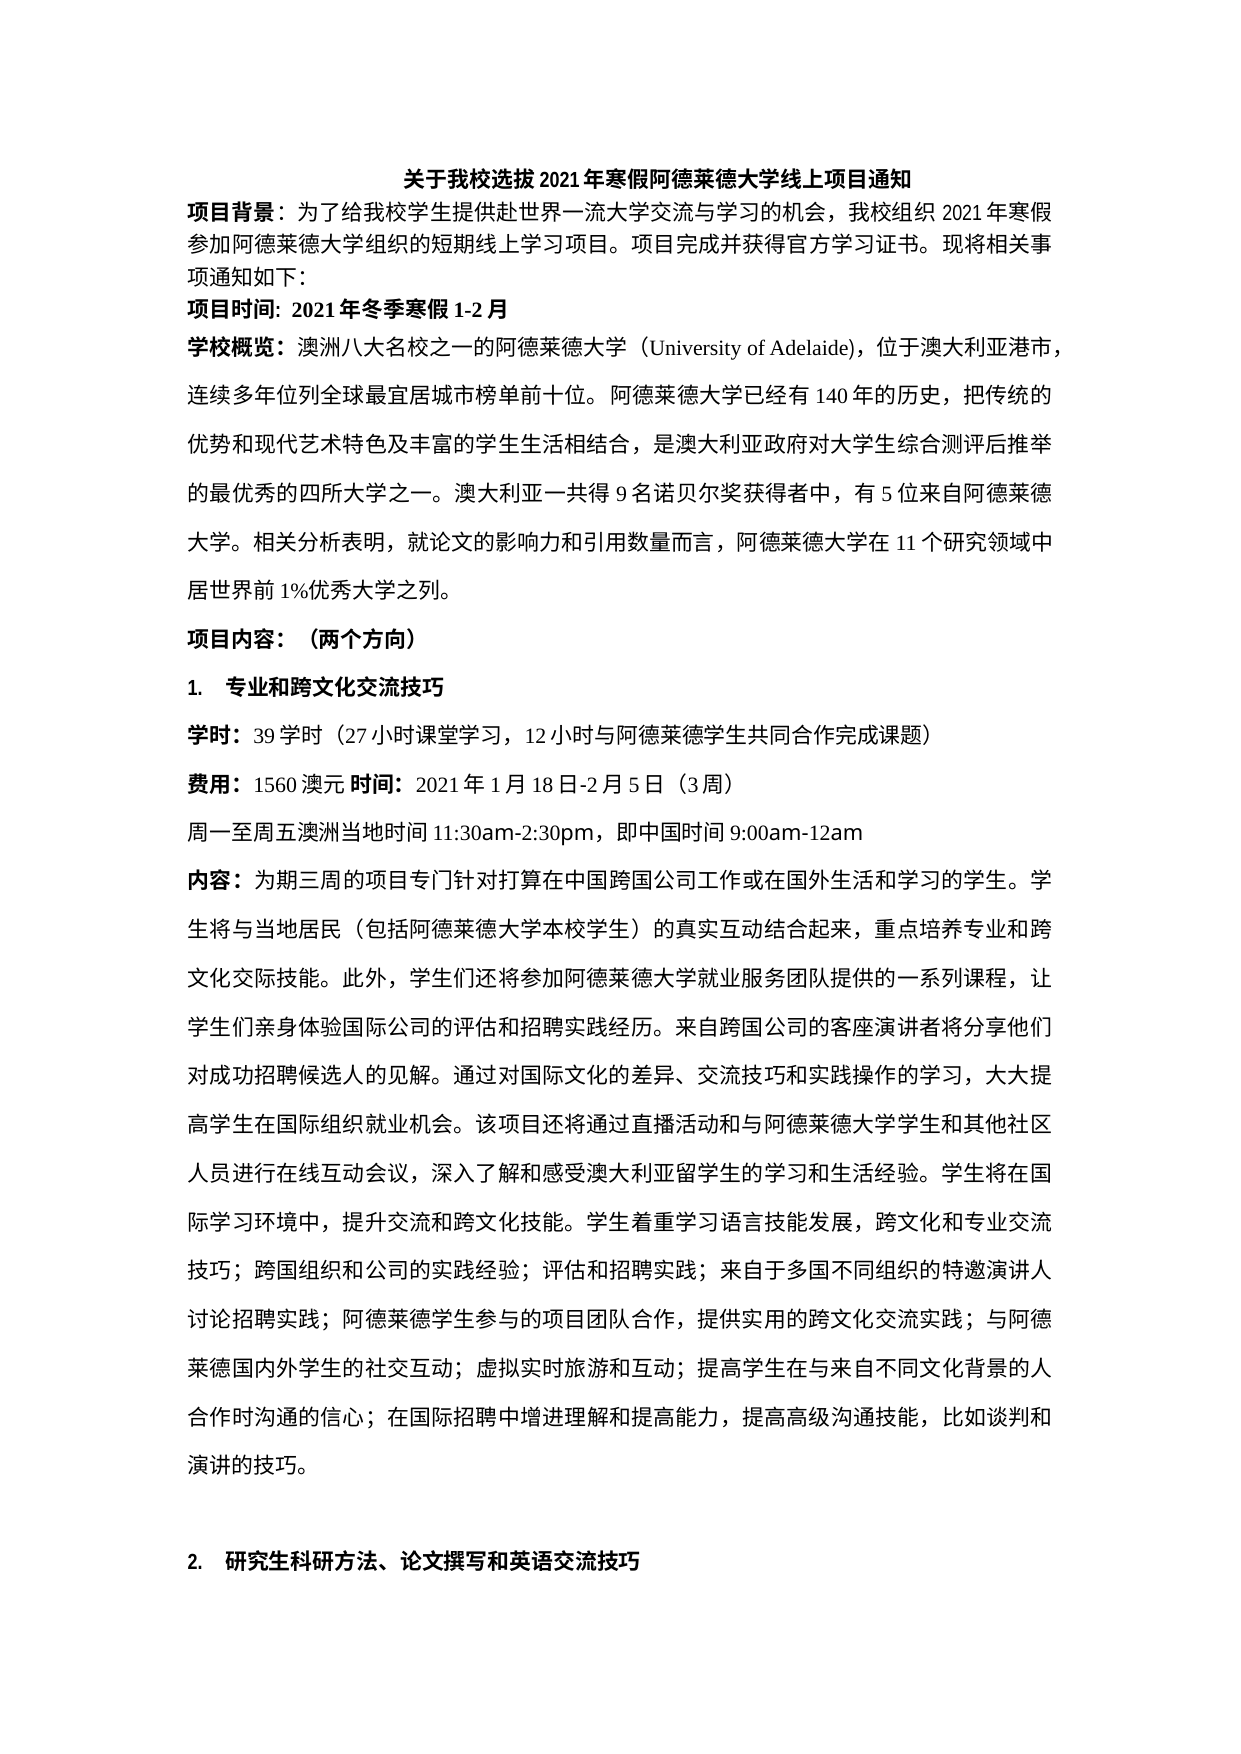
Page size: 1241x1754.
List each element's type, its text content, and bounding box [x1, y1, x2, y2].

list 项目背景：为了给我校学生提供赴世界一流大学交流与学习的机会，我校组织2021年寒假参加阿德莱德大学组织的短期线上学习项目。项目完成并获得官方学习证书。现将相关事项通知如下： [187, 194, 1053, 292]
text 周一至周五澳洲当地时间11:30am-2:30pm，即中国时间9:00am-12am [187, 814, 1053, 847]
text 学时：39学时（27小时课堂学习，12小时与阿德莱德学生共同合作完成课题） [187, 718, 1053, 750]
text 费用：1560澳元 时间：2021年1月18日-2月5日（3周） [187, 766, 1053, 799]
text 项目内容：（两个方向） [187, 621, 1053, 654]
list 研究生科研方法、论文撰写和英语交流技巧 [187, 1544, 1053, 1576]
text 项目时间: 2021年冬季寒假1-2月 [187, 292, 1053, 324]
list 专业和跨文化交流技巧 [187, 669, 1053, 702]
text 内容：为期三周的项目专门针对打算在中国跨国公司工作或在国外生活和学习的学生。学生将与当地居民（包括阿德莱德大学本校学生）的真实互动结合起来，重点培养专业和跨文化交际技能。此外，学生们还将参加阿德莱德大学就业服务团队提供的一系列课程，让学生们亲身体验国际公司的评估和招聘实践经历。来自跨国公司的客座演讲者将分享他们对成功招聘候选人的见解。通过对国际文化的差异、交流技巧和实践操作的学习，大大提高学生在国际组织就业机会。该项目还将通过直播活动和与阿德莱德大学学生和其他社区人员进行在线互动会议，深入了解和感受澳大利亚留学生的学习和生活经验。学生将在国际学习环境中，提升交流和跨文化技能。学生着重学习语言技能发展，跨文化和专业交流技巧；跨国组织和公司的实践经验；评估和招聘实践；来自于多国不同组织的特邀演讲人讨论招聘实践；阿德莱德学生参与的项目团队合作，提供实用的跨文化交流实践；与阿德莱德国内外学生的社交互动；虚拟实时旅游和互动；提高学生在与来自不同文化背景的人合作时沟通的信心；在国际招聘中增进理解和提高能力，提高高级沟通技能，比如谈判和演讲的技巧。 [187, 863, 1053, 1480]
text 学校概览：澳洲八大名校之一的阿德莱德大学（University of Adelaide)，位于澳大利亚港市，连续多年位列全球最宜居城市榜单前十位。阿德莱德大学已经有140年的历史，把传统的优势和现代艺术特色及丰富的学生生活相结合，是澳大利亚政府对大学生综合测评后推举的最优秀的四所大学之一。澳大利亚一共得9名诺贝尔奖获得者中，有5位来自阿德莱德大学。相关分析表明，就论文的影响力和引用数量而言，阿德莱德大学在11个研究领域中居世界前1%优秀大学之列。 [187, 329, 1053, 605]
list 关于我校选拔2021年寒假阿德莱德大学线上项目通知 [187, 162, 1053, 194]
